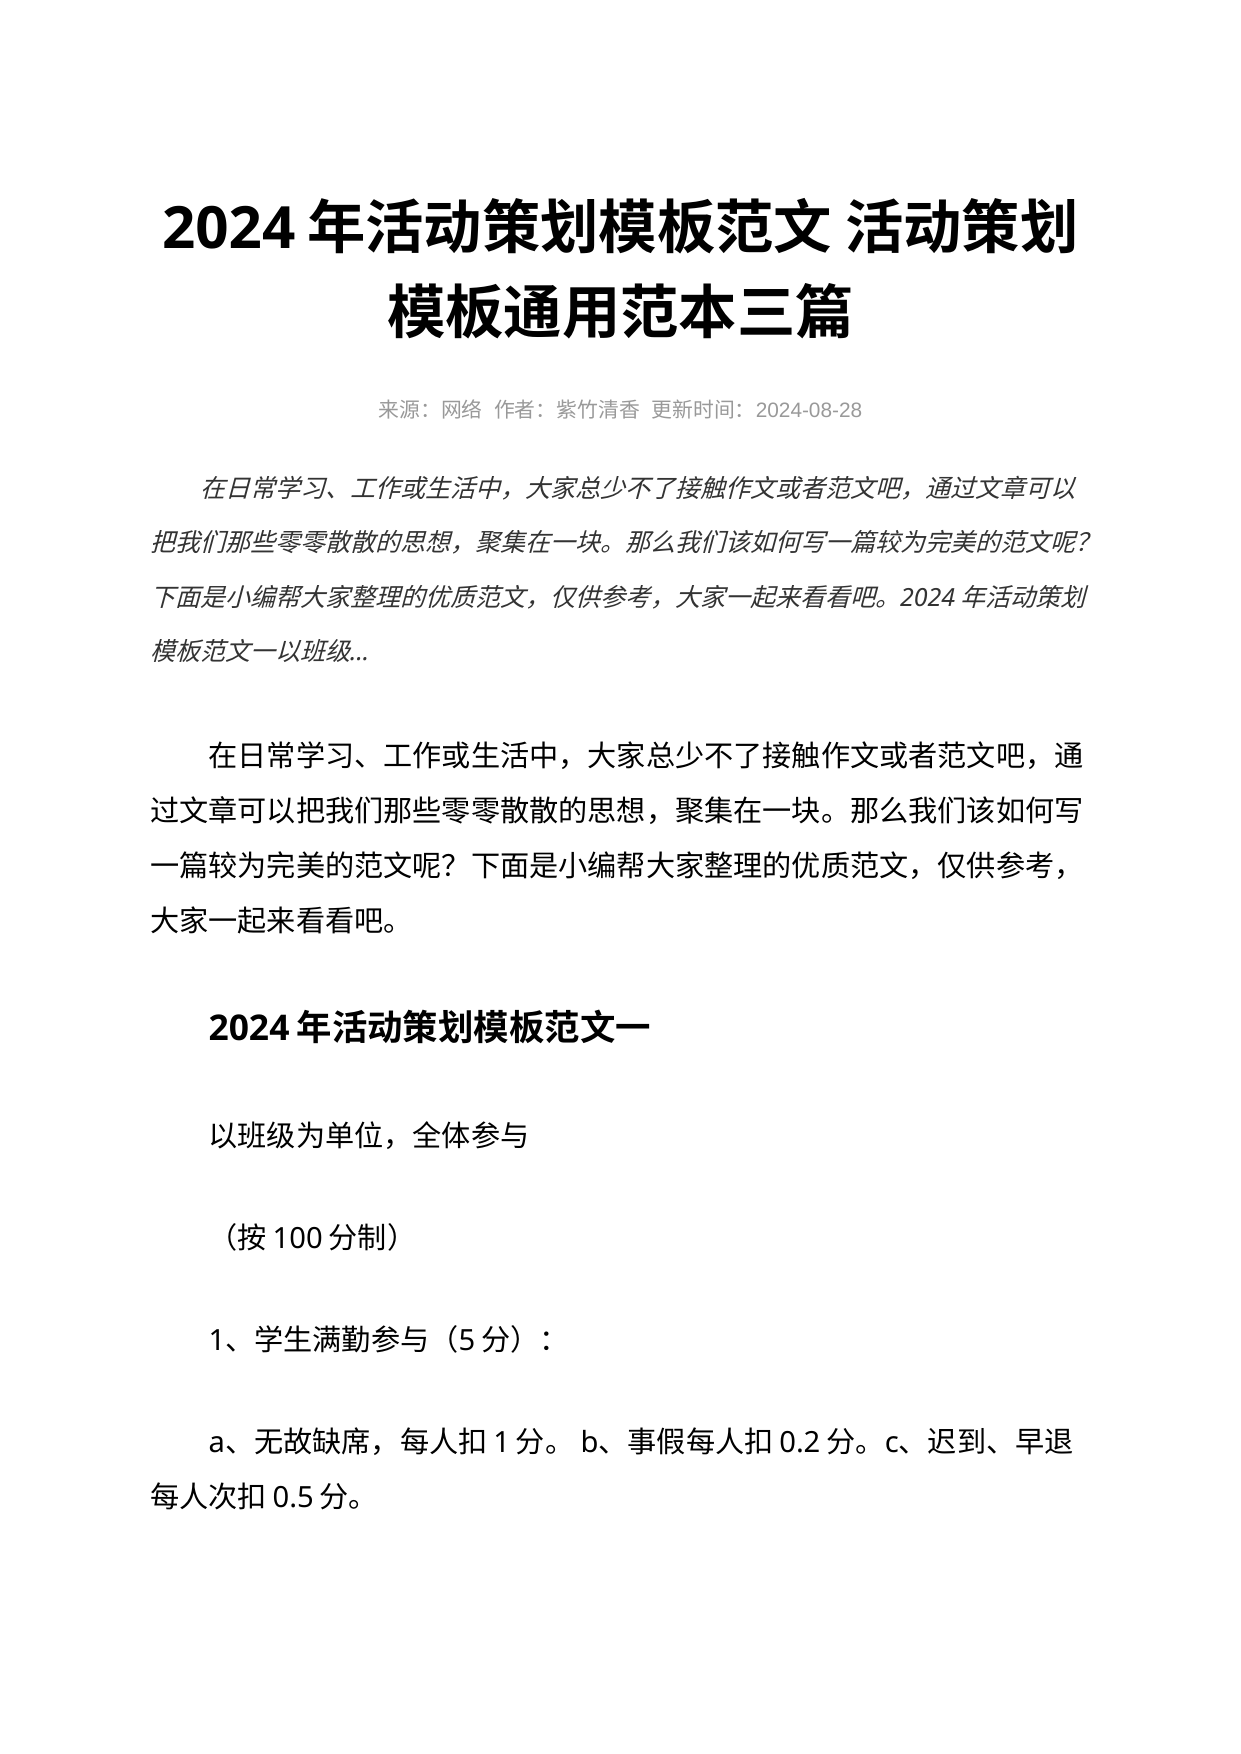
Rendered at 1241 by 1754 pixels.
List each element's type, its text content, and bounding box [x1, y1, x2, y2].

subtitle 2024年活动策划模板范文 活动策划模板通用范本三篇 [150, 181, 1090, 351]
text 以班级为单位，全体参与 [150, 1113, 1090, 1155]
text 在日常学习、工作或生活中，大家总少不了接触作文或者范文吧，通过文章可以把我们那些零零散散的思想，聚集在一块。那么我们该如何写一篇较为完美的范文呢？下面是小编帮大家整理的优质范文，仅供参考，大家一起来看看吧。 [150, 733, 1090, 939]
text 1、学生满勤参与（5分）： [150, 1316, 1090, 1359]
text （按100分制） [150, 1214, 1090, 1257]
text 2024年活动策划模板范文一 [150, 999, 1090, 1050]
text 在日常学习、工作或生活中，大家总少不了接触作文或者范文吧，通过文章可以把我们那些零零散散的思想，聚集在一块。那么我们该如何写一篇较为完美的范文呢？下面是小编帮大家整理的优质范文，仅供参考，大家一起来看看吧。2024年活动策划模板范文一以班级... [150, 468, 1090, 668]
text a、无故缺席，每人扣1分。 b、事假每人扣0.2分。c、迟到、早退每人次扣0.5分。 [150, 1418, 1090, 1516]
text 来源：网络 作者：紫竹清香 更新时间：2024-08-28 [150, 397, 1090, 421]
